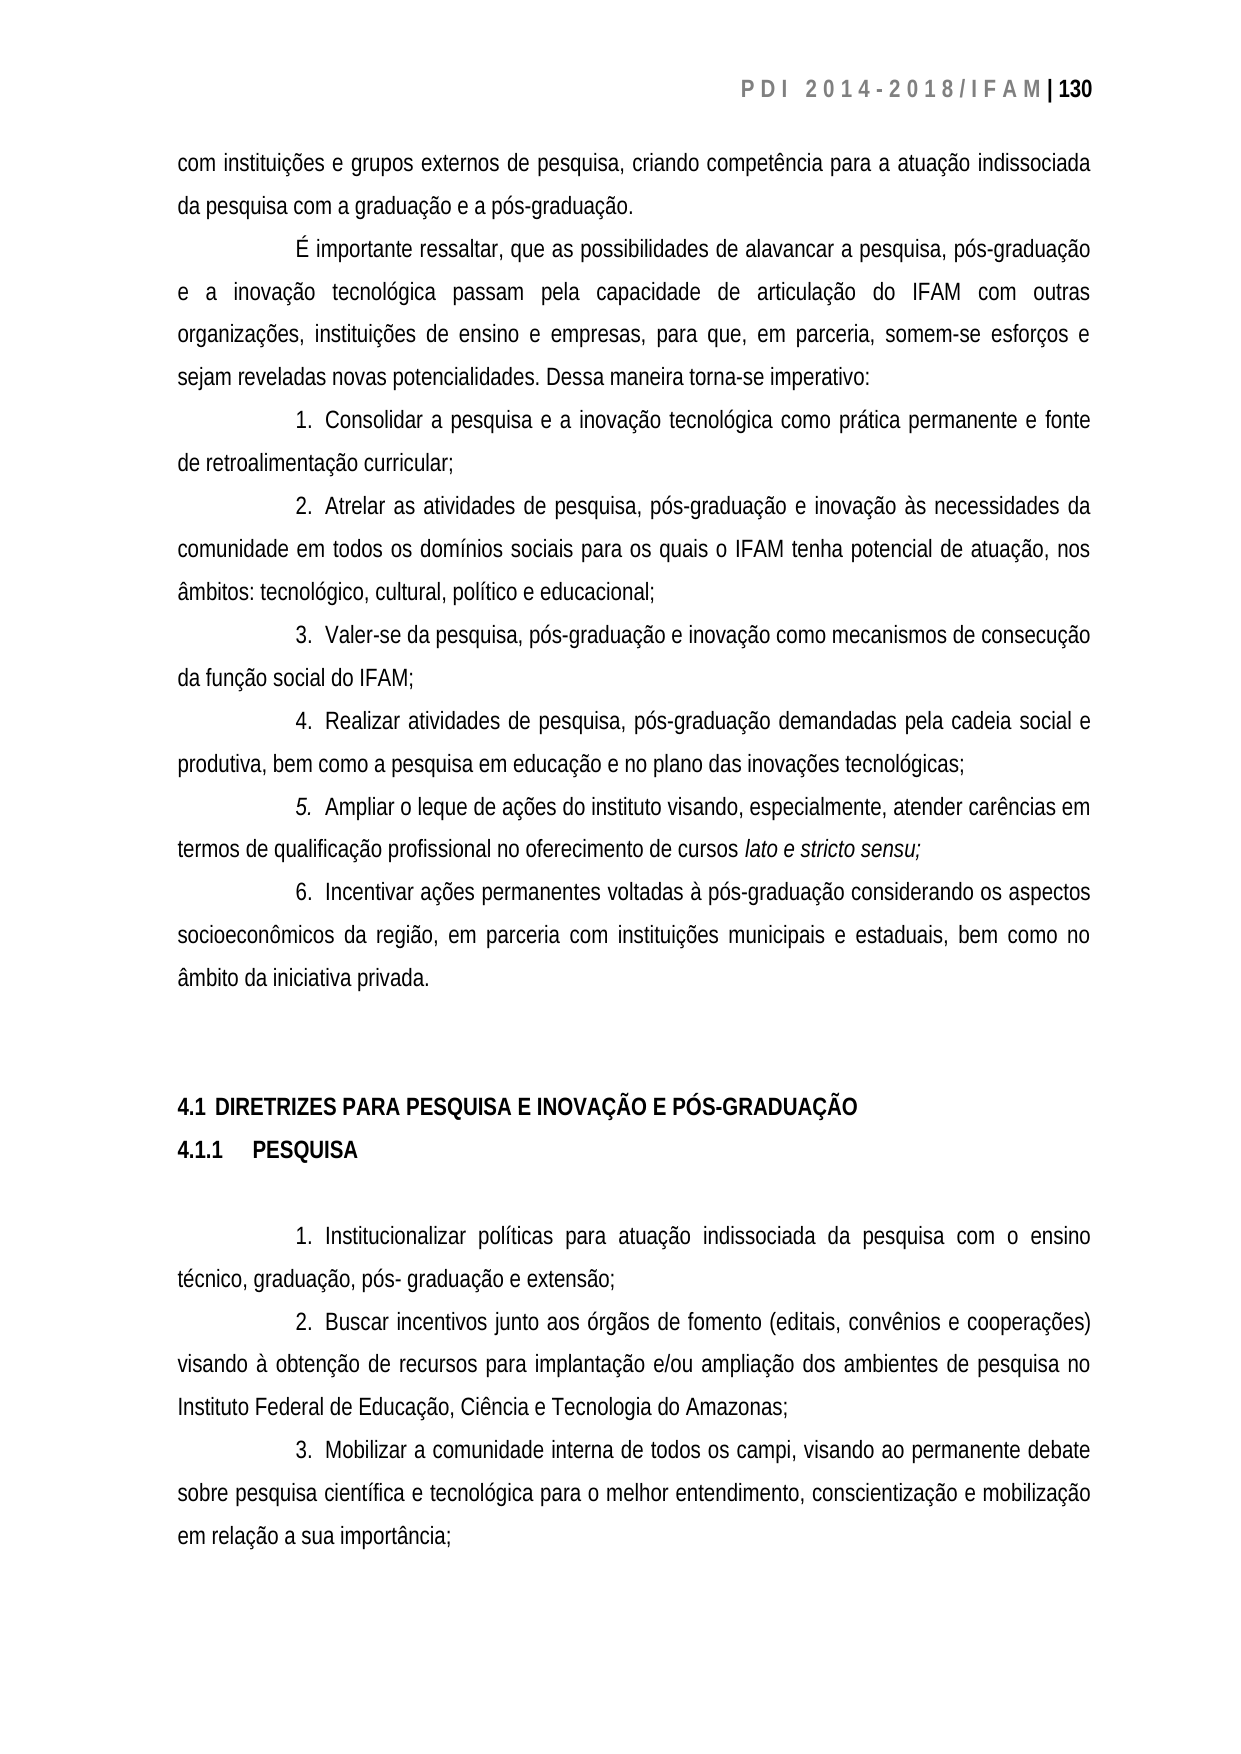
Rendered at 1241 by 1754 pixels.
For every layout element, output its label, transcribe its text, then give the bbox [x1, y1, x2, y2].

list Mobilizar a comunidade interna de todos os campi, visando ao permanente debate sobre pesquisa científica e tecnológica para o melhor entendimento, conscientização e mobilização em relação a sua importância; [177, 1435, 1092, 1550]
list Valer-se da pesquisa, pós-graduação e inovação como mecanismos de consecução da função social do IFAM; [177, 620, 1092, 691]
text É importante ressaltar, que as possibilidades de alavancar a pesquisa, pós-graduação e a inovação tecnológica passam pela capacidade de articulação do IFAM com outras organizações, instituições de ensino e empresas, para que, em parceria, somem-se esforços e sejam reveladas novas potencialidades. Dessa maneira torna-se imperativo: [177, 233, 1092, 391]
list Atrelar as atividades de pesquisa, pós-graduação e inovação às necessidades da comunidade em todos os domínios sociais para os quais o IFAM tenha potencial de atuação, nos âmbitos: tecnológico, cultural, político e educacional; [177, 491, 1092, 606]
list Institucionalizar políticas para atuação indissociada da pesquisa com o ensino técnico, graduação, pós- graduação e extensão; [177, 1221, 1092, 1292]
list Ampliar o leque de ações do instituto visando, especialmente, atender carências em termos de qualificação profissional no oferecimento de cursos lato e stricto sensu; [177, 791, 1092, 863]
list Incentivar ações permanentes voltadas à pós-graduação considerando os aspectos socioeconômicos da região, em parceria com instituições municipais e estaduais, bem como no âmbito da iniciativa privada. [177, 877, 1092, 992]
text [177, 148, 1092, 219]
list Realizar atividades de pesquisa, pós-graduação demandadas pela cadeia social e produtiva, bem como a pesquisa em educação e no plano das inovações tecnológicas; [177, 706, 1092, 777]
list Buscar incentivos junto aos órgãos de fomento (editais, convênios e cooperações) visando à obtenção de recursos para implantação e/ou ampliação dos ambientes de pesquisa no Instituto Federal de Educação, Ciência e Tecnologia do Amazonas; [177, 1306, 1092, 1421]
list Consolidar a pesquisa e a inovação tecnológica como prática permanente e fonte de retroalimentação curricular; [177, 405, 1092, 477]
list PESQUISA [177, 1135, 1092, 1163]
list DIRETRIZES PARA PESQUISA E INOVAÇÃO E PÓS-GRADUAÇÃO [177, 1092, 1092, 1121]
